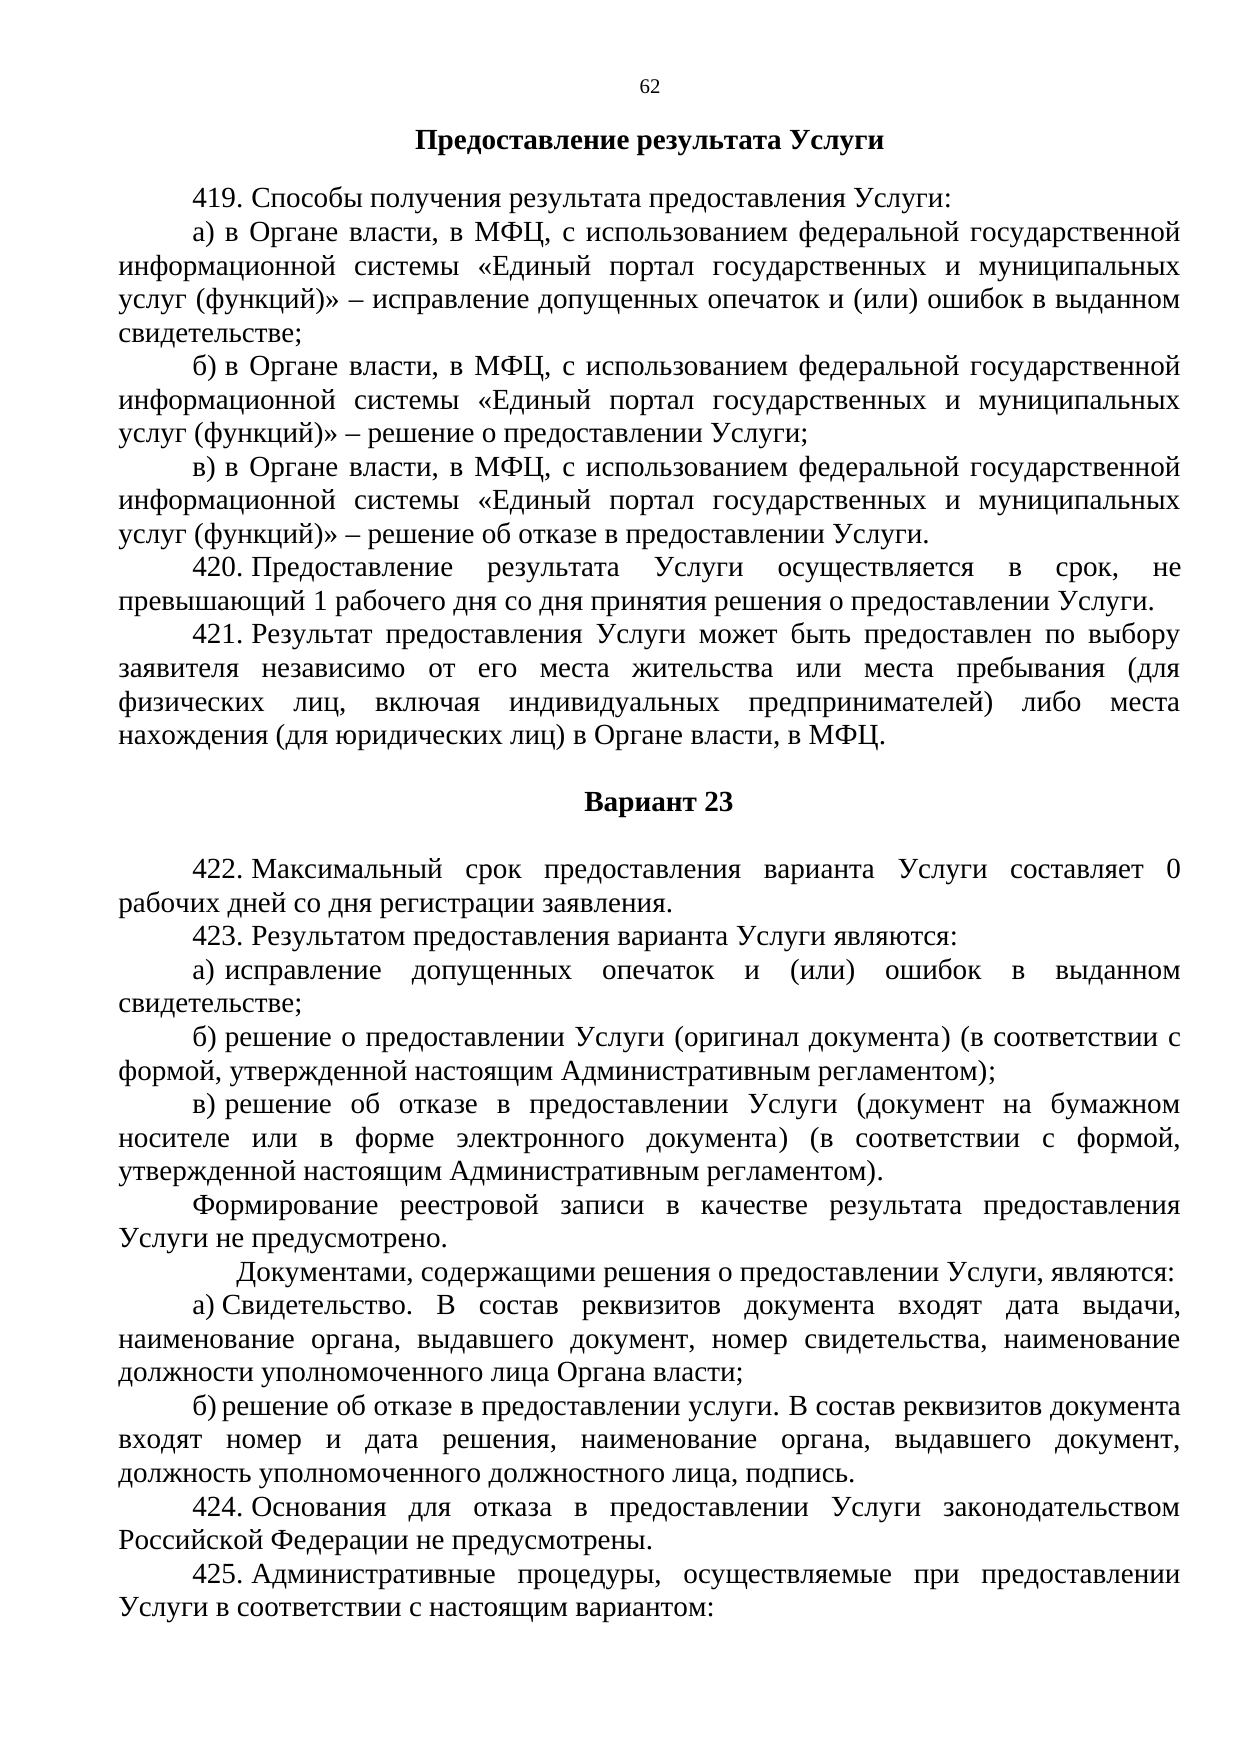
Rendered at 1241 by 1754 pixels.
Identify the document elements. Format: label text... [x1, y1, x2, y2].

list решение об отказе в предоставлении Услуги (документ на бумажном носителе или в форме электронного документа) (в соответствии с формой, утвержденной настоящим Административным регламентом). [118, 1086, 1181, 1187]
list исправление допущенных опечаток и (или) ошибок в выданном свидетельстве; [118, 952, 1181, 1019]
list Предоставление результата Услуги осуществляется в срок, не превышающий 1 рабочего дня со дня принятия решения о предоставлении Услуги. [118, 549, 1181, 617]
list решение о предоставлении Услуги (оригинал документа) (в соответствии с формой, утвержденной настоящим Административным регламентом); [118, 1019, 1181, 1086]
list в Органе власти, в МФЦ, с использованием федеральной государственной информационной системы «Единый портал государственных и муниципальных услуг (функций)» – решение об отказе в предоставлении Услуги. [118, 449, 1181, 549]
list в Органе власти, в МФЦ, с использованием федеральной государственной информационной системы «Единый портал государственных и муниципальных услуг (функций)» – решение о предоставлении Услуги; [118, 348, 1181, 449]
list Основания для отказа в предоставлении Услуги законодательством Российской Федерации не предусмотрены. [118, 1489, 1181, 1556]
list Результатом предоставления варианта Услуги являются: [118, 918, 1181, 952]
list Максимальный срок предоставления варианта Услуги составляет 0 рабочих дней со дня регистрации заявления. [118, 851, 1181, 918]
list в Органе власти, в МФЦ, с использованием федеральной государственной информационной системы «Единый портал государственных и муниципальных услуг (функций)» – исправление допущенных опечаток и (или) ошибок в выданном свидетельстве; [118, 214, 1181, 348]
list решение об отказе в предоставлении услуги. В состав реквизитов документа входят номер и дата решения, наименование органа, выдавшего документ, должность уполномоченного должностного лица, подпись. [118, 1388, 1181, 1489]
list Административные процедуры, осуществляемые при предоставлении Услуги в соответствии с настоящим вариантом: [118, 1556, 1181, 1623]
list Способы получения результата предоставления Услуги: [118, 181, 1181, 214]
text Предоставление результата Услуги [118, 122, 1181, 156]
list Результат предоставления Услуги может быть предоставлен по выбору заявителя независимо от его места жительства или места пребывания (для физических лиц, включая индивидуальных предпринимателей) либо места нахождения (для юридических лиц) в Органе власти, в МФЦ. [118, 617, 1181, 751]
list Документами, содержащими решения о предоставлении Услуги, являются: [118, 1254, 1181, 1287]
list Свидетельство. В состав реквизитов документа входят дата выдачи, наименование органа, выдавшего документ, номер свидетельства, наименование должности уполномоченного лица Органа власти; [118, 1287, 1181, 1388]
text Формирование реестровой записи в качестве результата предоставления Услуги не предусмотрено. [118, 1187, 1181, 1254]
